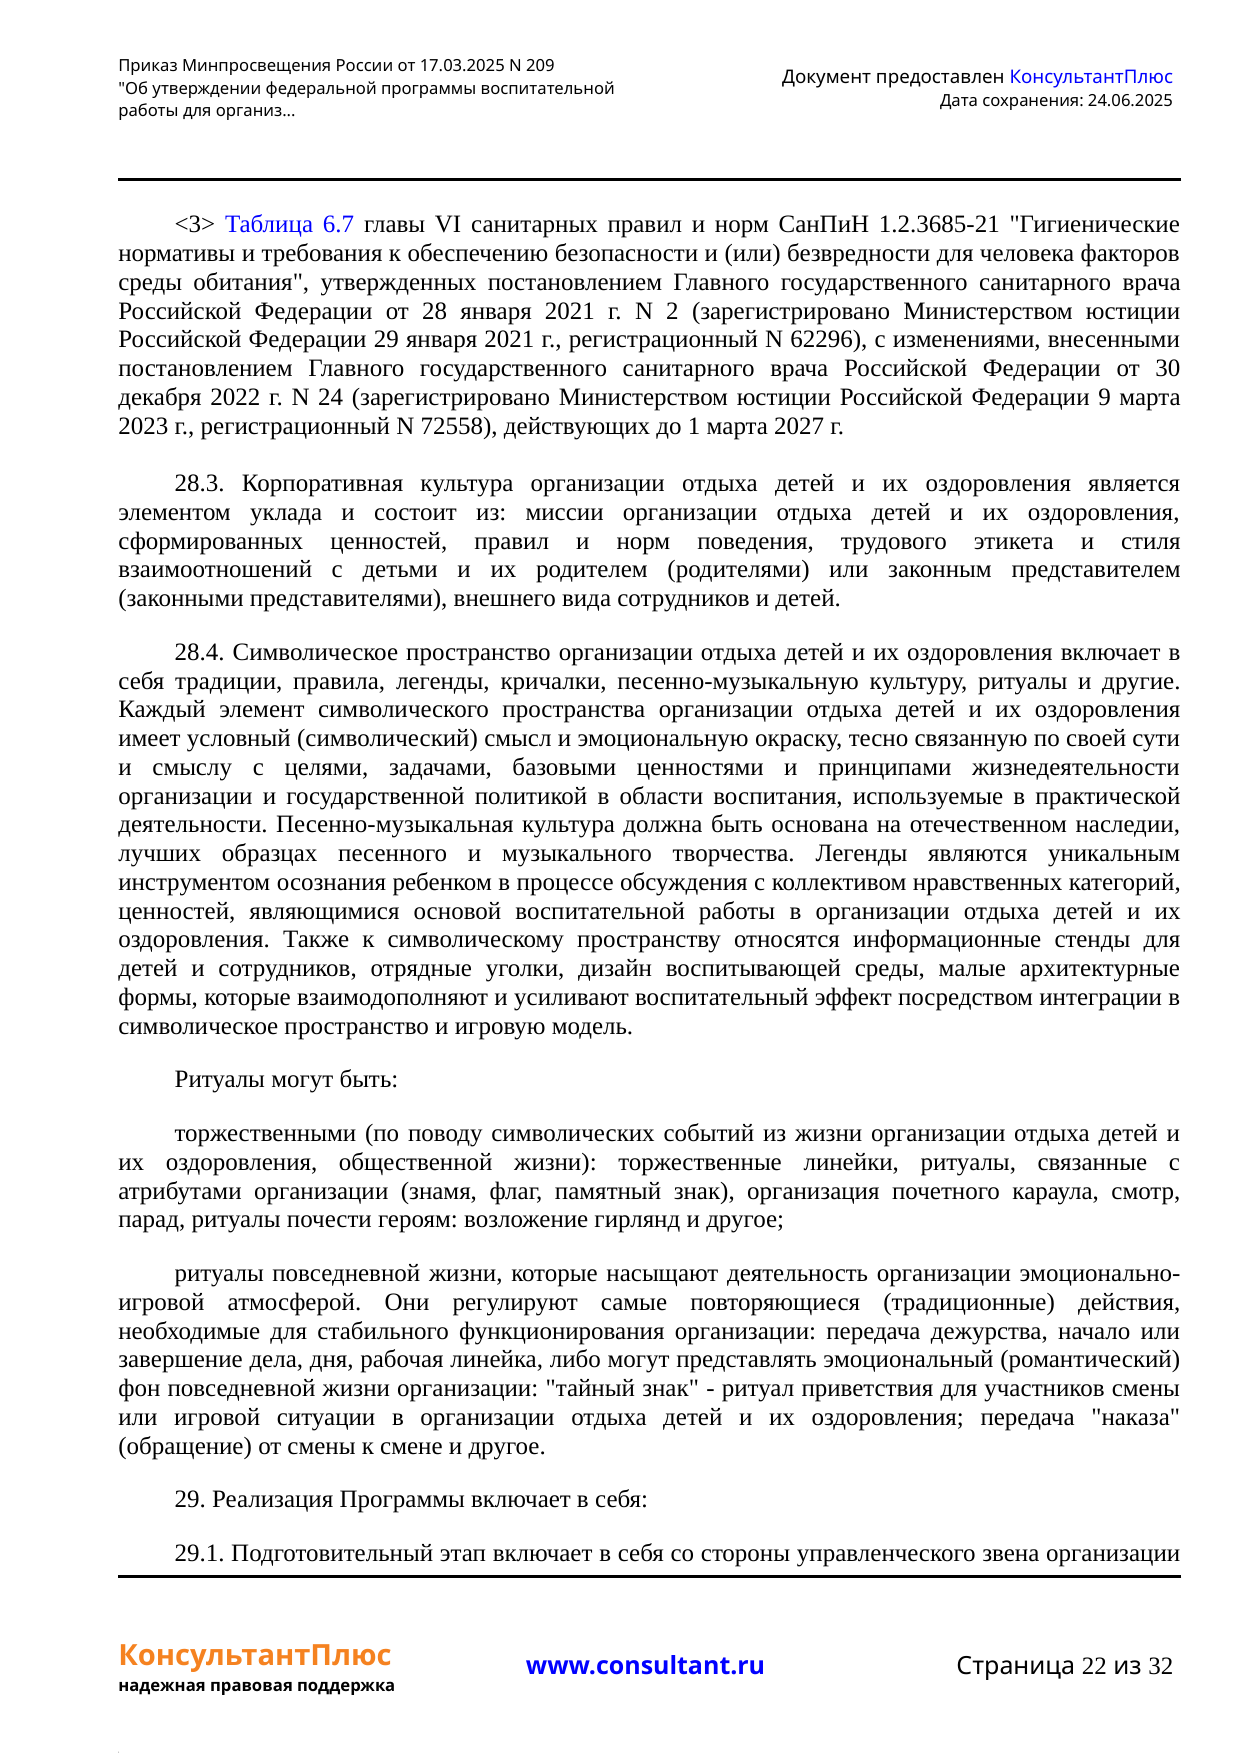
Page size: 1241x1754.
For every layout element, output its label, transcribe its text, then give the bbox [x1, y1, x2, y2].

text ритуалы повседневной жизни, которые насыщают деятельность организации эмоционально-игровой атмосферой. Они регулируют самые повторяющиеся (традиционные) действия, необходимые для стабильного функционирования организации: передача дежурства, начало или завершение дела, дня, рабочая линейка, либо могут представлять эмоциональный (романтический) фон повседневной жизни организации: "тайный знак" - ритуал приветствия для участников смены или игровой ситуации в организации отдыха детей и их оздоровления; передача "наказа" (обращение) от смены к смене и другое. [118, 1258, 1181, 1459]
text 28.3. Корпоративная культура организации отдыха детей и их оздоровления является элементом уклада и состоит из: миссии организации отдыха детей и их оздоровления, сформированных ценностей, правил и норм поведения, трудового этикета и стиля взаимоотношений с детьми и их родителем (родителями) или законным представителем (законными представителями), внешнего вида сотрудников и детей. [118, 468, 1181, 612]
text <3> Таблица 6.7 главы VI санитарных правил и норм СанПиН 1.2.3685-21 "Гигиенические нормативы и требования к обеспечению безопасности и (или) безвредности для человека факторов среды обитания", утвержденных постановлением Главного государственного санитарного врача Российской Федерации от 28 января 2021 г. N 2 (зарегистрировано Министерством юстиции Российской Федерации 29 января 2021 г., регистрационный N 62296), с изменениями, внесенными постановлением Главного государственного санитарного врача Российской Федерации от 30 декабря 2022 г. N 24 (зарегистрировано Министерством юстиции Российской Федерации 9 марта 2023 г., регистрационный N 72558), действующих до 1 марта 2027 г. [118, 209, 1181, 439]
text Ритуалы могут быть: [118, 1064, 1181, 1093]
text торжественными (по поводу символических событий из жизни организации отдыха детей и их оздоровления, общественной жизни): торжественные линейки, ритуалы, связанные с атрибутами организации (знамя, флаг, памятный знак), организация почетного караула, смотр, парад, ритуалы почести героям: возложение гирлянд и другое; [118, 1118, 1181, 1233]
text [118, 1538, 1181, 1567]
text 28.4. Символическое пространство организации отдыха детей и их оздоровления включает в себя традиции, правила, легенды, кричалки, песенно-музыкальную культуру, ритуалы и другие. Каждый элемент символического пространства организации отдыха детей и их оздоровления имеет условный (символический) смысл и эмоциональную окраску, тесно связанную по своей сути и смыслу с целями, задачами, базовыми ценностями и принципами жизнедеятельности организации и государственной политикой в области воспитания, используемые в практической деятельности. Песенно-музыкальная культура должна быть основана на отечественном наследии, лучших образцах песенного и музыкального творчества. Легенды являются уникальным инструментом осознания ребенком в процессе обсуждения с коллективом нравственных категорий, ценностей, являющимися основой воспитательной работы в организации отдыха детей и их оздоровления. Также к символическому пространству относятся информационные стенды для детей и сотрудников, отрядные уголки, дизайн воспитывающей среды, малые архитектурные формы, которые взаимодополняют и усиливают воспитательный эффект посредством интеграции в символическое пространство и игровую модель. [118, 637, 1181, 1039]
text 29. Реализация Программы включает в себя: [118, 1484, 1181, 1513]
